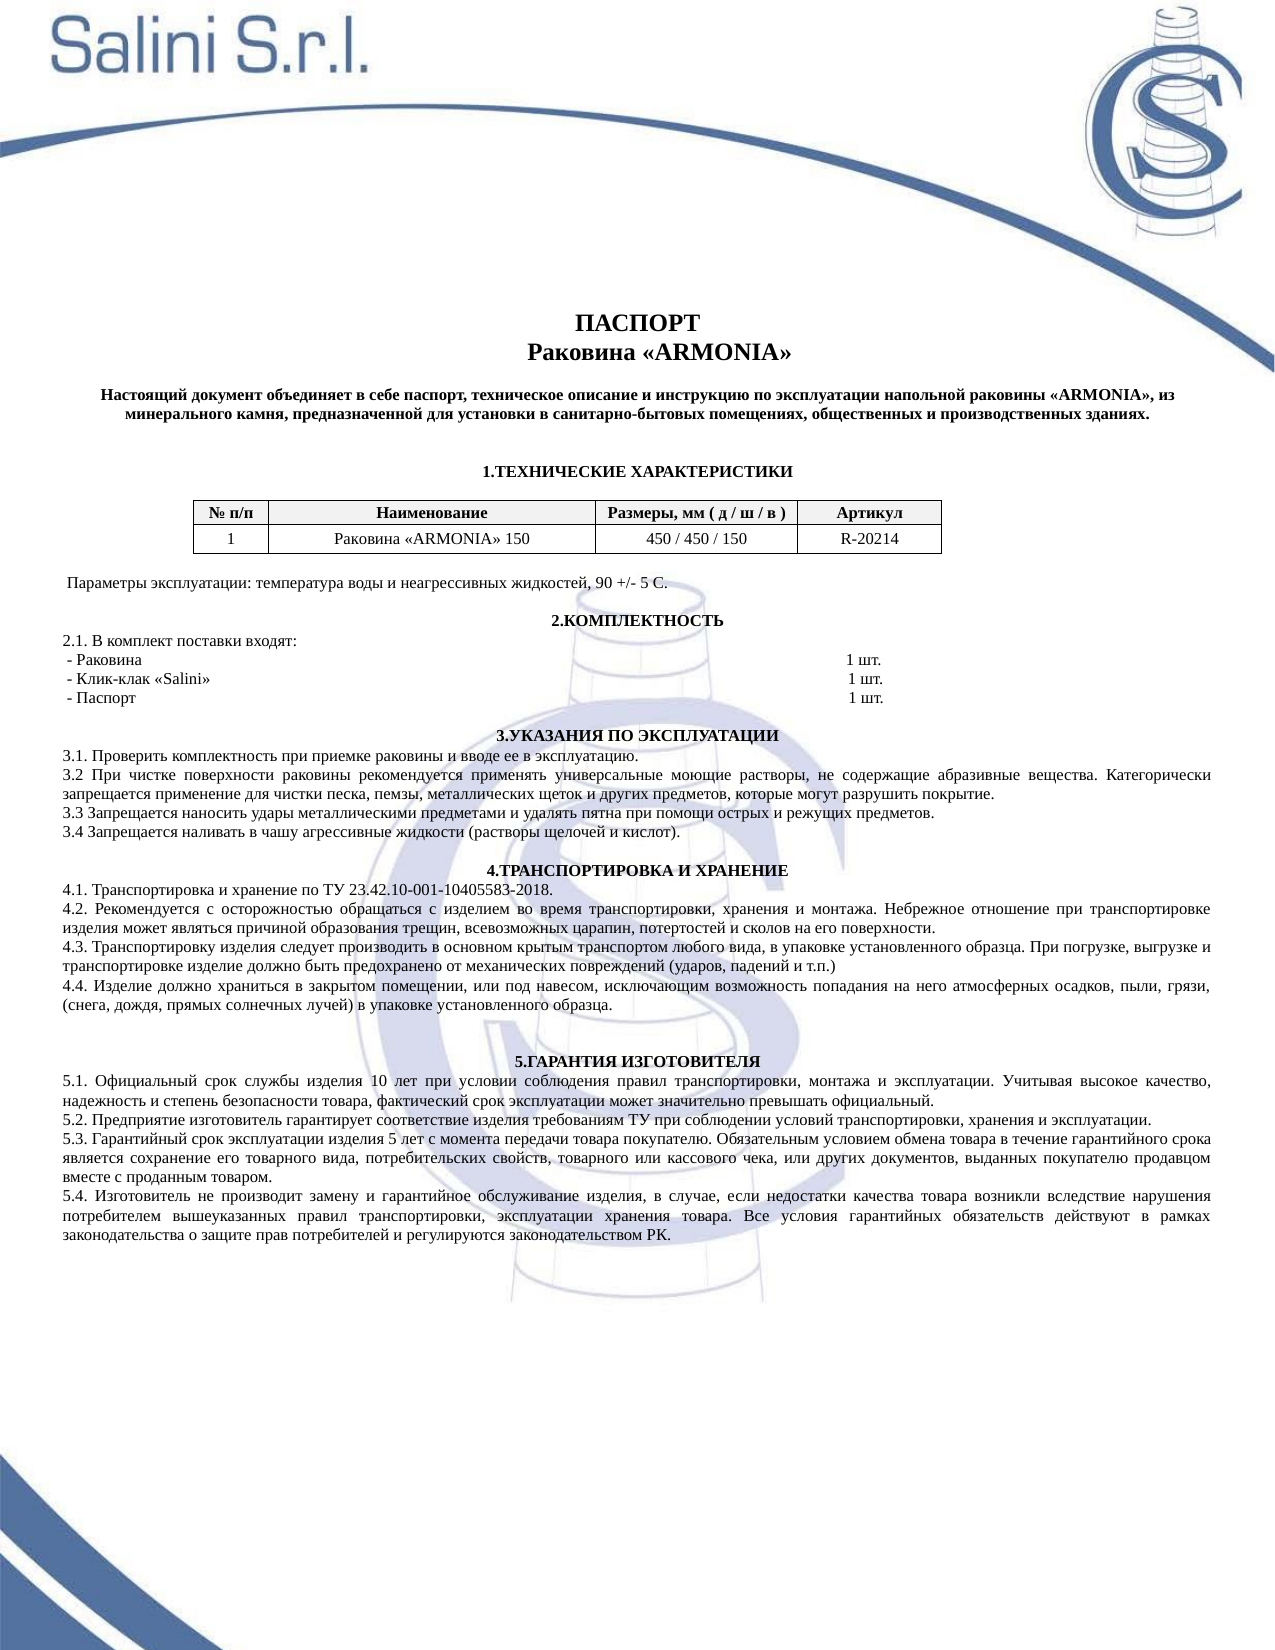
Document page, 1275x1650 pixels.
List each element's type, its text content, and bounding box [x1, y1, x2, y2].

table_header Артикул [798, 501, 941, 524]
text 3.УКАЗАНИЯ ПО ЭКСПЛУАТАЦИИ [62, 726, 1212, 745]
text 5.2. Предприятие изготовитель гарантирует соответствие изделия требованиям ТУ при соблюдении условий транспортировки, хранения и эксплуатации. [62, 1109, 1212, 1129]
table_cell 1 [194, 525, 268, 553]
text 4.2. Рекомендуется с осторожностью обращаться с изделием во время транспортировки, хранения и монтажа. Небрежное отношение при транспортировке изделия может являться причиной образования трещин, всевозможных царапин, потертостей и сколов на его поверхности. [62, 899, 1212, 937]
text 3.3 Запрещается наносить удары металлическими предметами и удалять пятна при помощи острых и режущих предметов. [62, 803, 1212, 822]
text 4.3. Транспортировку изделия следует производить в основном крытым транспортом любого вида, в упаковке установленного образца. При погрузке, выгрузке и транспортировке изделие должно быть предохранено от механических повреждений (ударов, падений и т.п.) [62, 937, 1212, 975]
text 5.ГАРАНТИЯ ИЗГОТОВИТЕЛЯ [62, 1052, 1212, 1071]
text 5.1. Официальный срок службы изделия 10 лет при условии соблюдения правил транспортировки, монтажа и эксплуатации. Учитывая высокое качество, надежность и степень безопасности товара, фактический срок эксплуатации может значительно превышать официальный. [62, 1071, 1212, 1109]
text Параметры эксплуатации: температура воды и неагрессивных жидкостей, 90 +/- 5 С. [62, 573, 1212, 592]
text 2.1. В комплект поставки входят: [62, 630, 1212, 649]
text 1.ТЕХНИЧЕСКИЕ ХАРАКТЕРИСТИКИ [62, 462, 1212, 481]
text 3.1. Проверить комплектность при приемке раковины и вводе ее в эксплуатацию. [62, 745, 1212, 764]
text - Паспорт 1 шт. [62, 688, 1212, 707]
text 4.4. Изделие должно храниться в закрытом помещении, или под навесом, исключающим возможность попадания на него атмосферных осадков, пыли, грязи, (снега, дождя, прямых солнечных лучей) в упаковке установленного образца. [62, 975, 1212, 1014]
text 3.4 Запрещается наливать в чашу агрессивные жидкости (растворы щелочей и кислот). [62, 822, 1212, 841]
text - Клик-клак «Salini» 1 шт. [62, 669, 1212, 688]
text 2.КОМПЛЕКТНОСТЬ [62, 611, 1212, 630]
table_cell R-20214 [798, 525, 941, 553]
text Настоящий документ объединяет в себе паспорт, техническое описание и инструкцию по эксплуатации напольной раковины «ARMONIA», из минерального камня, предназначенной для установки в санитарно-бытовых помещениях, общественных и производственных зданиях. [62, 385, 1212, 423]
table_header Размеры, мм ( д / ш / в ) [596, 501, 797, 524]
text 4.1. Транспортировка и хранение по ТУ 23.42.10-001-10405583-2018. [62, 879, 1212, 899]
text 5.4. Изготовитель не производит замену и гарантийное обслуживание изделия, в случае, если недостатки качества товара возникли вследствие нарушения потребителем вышеуказанных правил транспортировки, эксплуатации хранения товара. Все условия гарантийных обязательств действуют в рамках законодательства о защите прав потребителей и регулируются законодательством РК. [62, 1186, 1212, 1244]
picture [0, 0, 1275, 1650]
table_cell Раковина «ARMONIA» 150 [269, 525, 595, 553]
text 3.2 При чистке поверхности раковины рекомендуется применять универсальные моющие растворы, не содержащие абразивные вещества. Категорически запрещается применение для чистки песка, пемзы, металлических щеток и других предметов, которые могут разрушить покрытие. [62, 764, 1212, 803]
table_header Наименование [269, 501, 595, 524]
text 4.ТРАНСПОРТИРОВКА И ХРАНЕНИЕ [62, 860, 1212, 879]
table_header № п/п [194, 501, 268, 524]
text - Раковина 1 шт. [62, 649, 1212, 669]
table_cell 450 / 450 / 150 [596, 525, 797, 553]
text Раковина «ARMONIA» [62, 337, 1212, 366]
text 5.3. Гарантийный срок эксплуатации изделия 5 лет с момента передачи товара покупателю. Обязательным условием обмена товара в течение гарантийного срока является сохранение его товарного вида, потребительских свойств, товарного или кассового чека, или других документов, выданных покупателю продавцом вместе с проданным товаром. [62, 1129, 1212, 1186]
text ПАСПОРТ [62, 308, 1212, 337]
